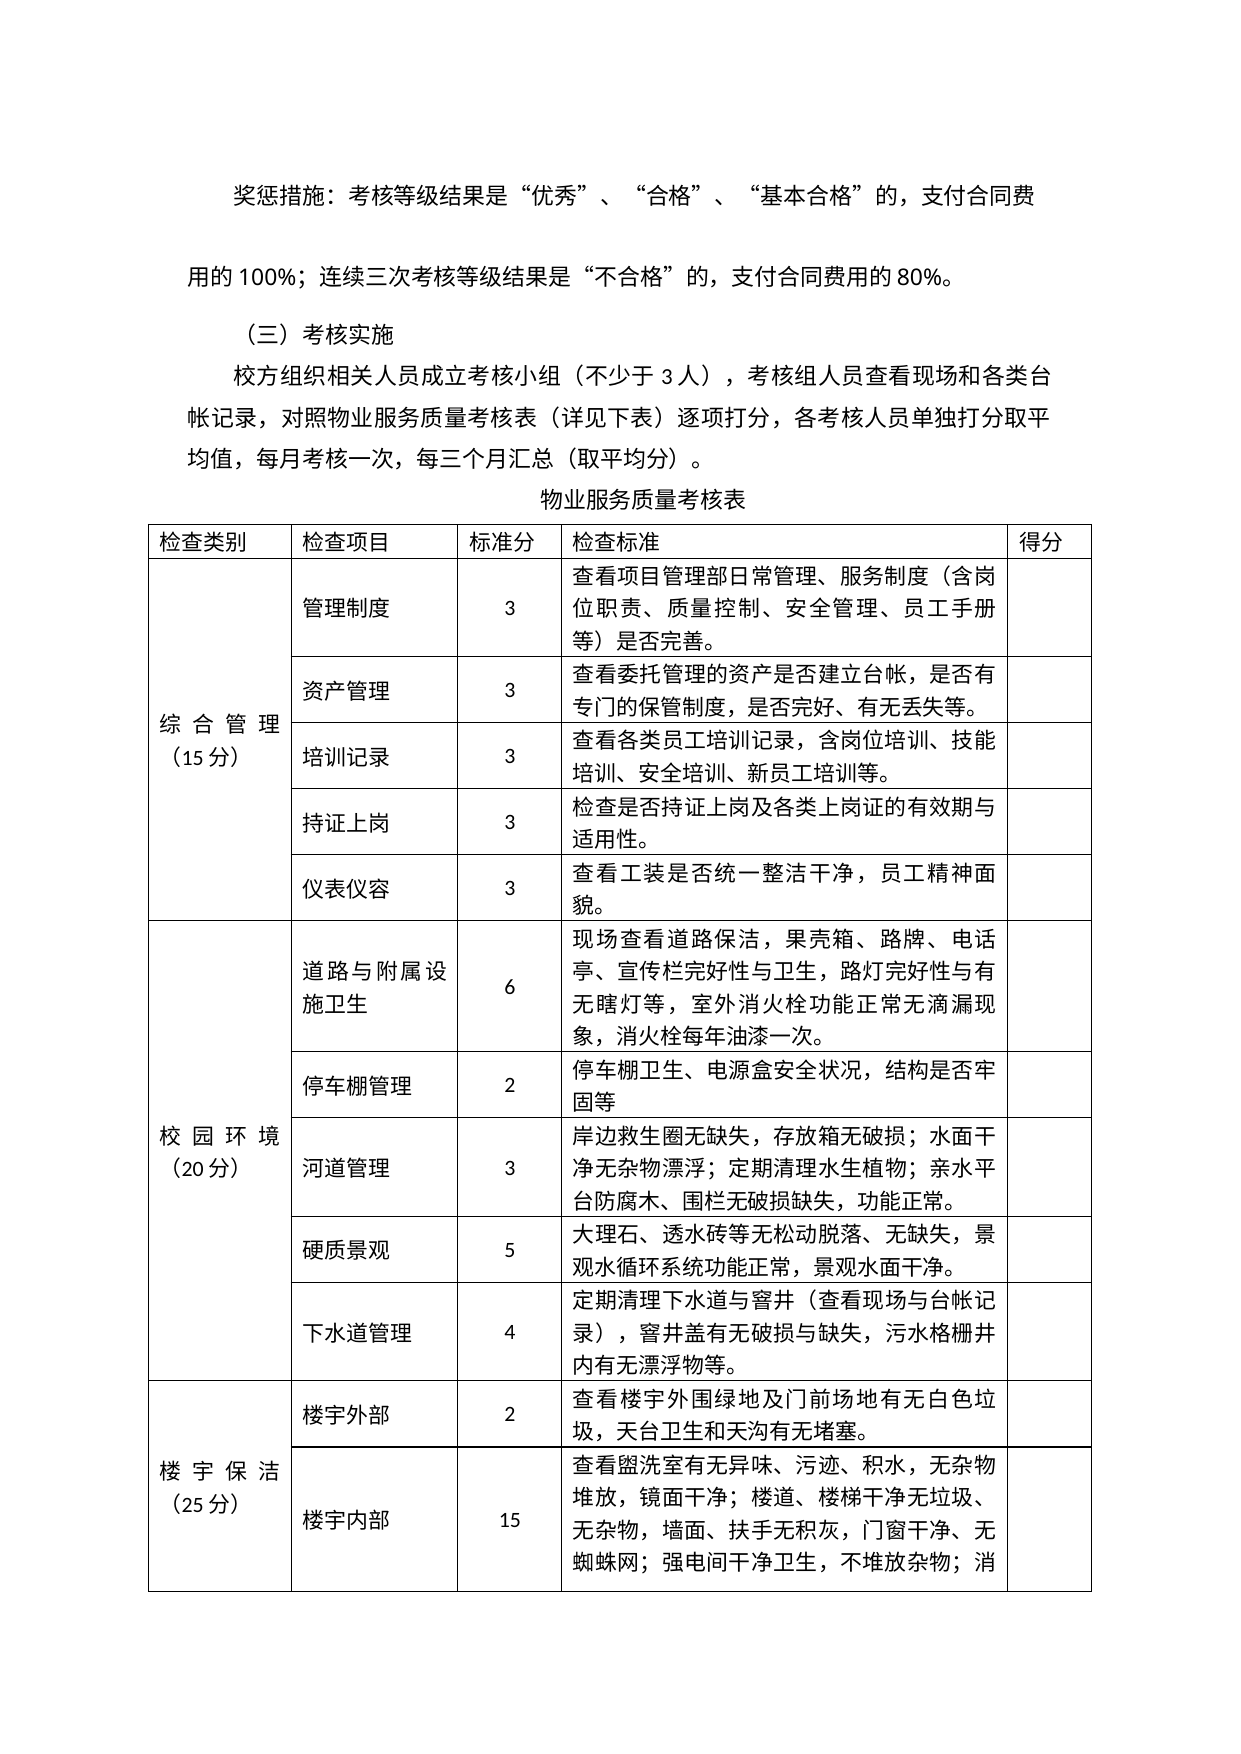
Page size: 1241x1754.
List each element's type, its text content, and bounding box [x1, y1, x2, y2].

table_cell 仪表仪容 [292, 855, 457, 920]
table_cell [1008, 1283, 1091, 1380]
table_cell [1008, 657, 1091, 722]
table_cell 3 [458, 1118, 561, 1216]
table_cell [1008, 855, 1091, 920]
table_cell 持证上岗 [292, 789, 457, 854]
table_cell 查看委托管理的资产是否建立台帐，是否有专门的保管制度，是否完好、有无丢失等。 [562, 657, 1007, 722]
table_cell 2 [458, 1052, 561, 1117]
text 奖惩措施：考核等级结果是“优秀”、“合格”、“基本合格”的，支付合同费用的100%；连续三次考核等级结果是“不合格”的，支付合同费用的80%。 [187, 162, 1053, 308]
table_cell 3 [458, 789, 561, 854]
table_cell 查看楼宇外围绿地及门前场地有无白色垃圾，天台卫生和天沟有无堵塞。 [562, 1381, 1007, 1446]
text 校方组织相关人员成立考核小组（不少于3人），考核组人员查看现场和各类台帐记录，对照物业服务质量考核表（详见下表）逐项打分，各考核人员单独打分取平均值，每月考核一次，每三个月汇总（取平均分）。 [187, 358, 1053, 474]
table_cell 现场查看道路保洁，果壳箱、路牌、电话亭、宣传栏完好性与卫生，路灯完好性与有无瞎灯等，室外消火栓功能正常无滴漏现象，消火栓每年油漆一次。 [562, 921, 1007, 1051]
table_cell 培训记录 [292, 723, 457, 788]
table_cell 大理石、透水砖等无松动脱落、无缺失，景观水循环系统功能正常，景观水面干净。 [562, 1217, 1007, 1282]
table_header 检查标准 [562, 525, 1007, 557]
table_header 检查项目 [292, 525, 457, 557]
table_cell [1008, 1448, 1091, 1591]
table_cell 查看各类员工培训记录，含岗位培训、技能培训、安全培训、新员工培训等。 [562, 723, 1007, 788]
table_cell 道路与附属设施卫生 [292, 921, 457, 1051]
table_cell 楼宇外部 [292, 1381, 457, 1446]
table_cell 定期清理下水道与窨井（查看现场与台帐记录），窨井盖有无破损与缺失，污水格栅井内有无漂浮物等。 [562, 1283, 1007, 1380]
table_cell [1008, 1217, 1091, 1282]
table_cell 查看项目管理部日常管理、服务制度（含岗位职责、质量控制、安全管理、员工手册等）是否完善。 [562, 559, 1007, 656]
table_cell 查看工装是否统一整洁干净，员工精神面貌。 [562, 855, 1007, 920]
table_cell [1008, 1381, 1091, 1446]
table_cell 岸边救生圈无缺失，存放箱无破损；水面干净无杂物漂浮；定期清理水生植物；亲水平台防腐木、围栏无破损缺失，功能正常。 [562, 1118, 1007, 1216]
table_cell 河道管理 [292, 1118, 457, 1216]
table_cell [1008, 1118, 1091, 1216]
table_header 标准分 [458, 525, 561, 557]
table_cell 3 [458, 723, 561, 788]
table_cell 下水道管理 [292, 1283, 457, 1380]
table_cell 停车棚卫生、电源盒安全状况，结构是否牢固等 [562, 1052, 1007, 1117]
table_cell 4 [458, 1283, 561, 1380]
table_cell 3 [458, 657, 561, 722]
table_cell [1008, 723, 1091, 788]
table_cell 硬质景观 [292, 1217, 457, 1282]
table_cell 校园环境（20分） [149, 921, 291, 1380]
table_cell [1008, 789, 1091, 854]
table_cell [562, 1448, 1007, 1591]
table_header 检查类别 [149, 525, 291, 557]
table_cell 检查是否持证上岗及各类上岗证的有效期与适用性。 [562, 789, 1007, 854]
table_cell [1008, 559, 1091, 656]
table_cell 15 [458, 1448, 561, 1591]
table_cell 楼宇保洁（25分） [149, 1381, 291, 1591]
table_cell 3 [458, 559, 561, 656]
text （三）考核实施 [187, 317, 1053, 350]
table_cell 综合管理（15分） [149, 559, 291, 920]
table_cell 3 [458, 855, 561, 920]
table_cell 停车棚管理 [292, 1052, 457, 1117]
table_cell [1008, 1052, 1091, 1117]
table_cell [1008, 921, 1091, 1051]
table_cell 6 [458, 921, 561, 1051]
table_cell 管理制度 [292, 559, 457, 656]
text 物业服务质量考核表 [187, 482, 1053, 516]
table_header 得分 [1008, 525, 1091, 557]
table_cell 2 [458, 1381, 561, 1446]
table_cell 5 [458, 1217, 561, 1282]
table_cell 资产管理 [292, 657, 457, 722]
table_cell 楼宇内部 [292, 1448, 457, 1591]
